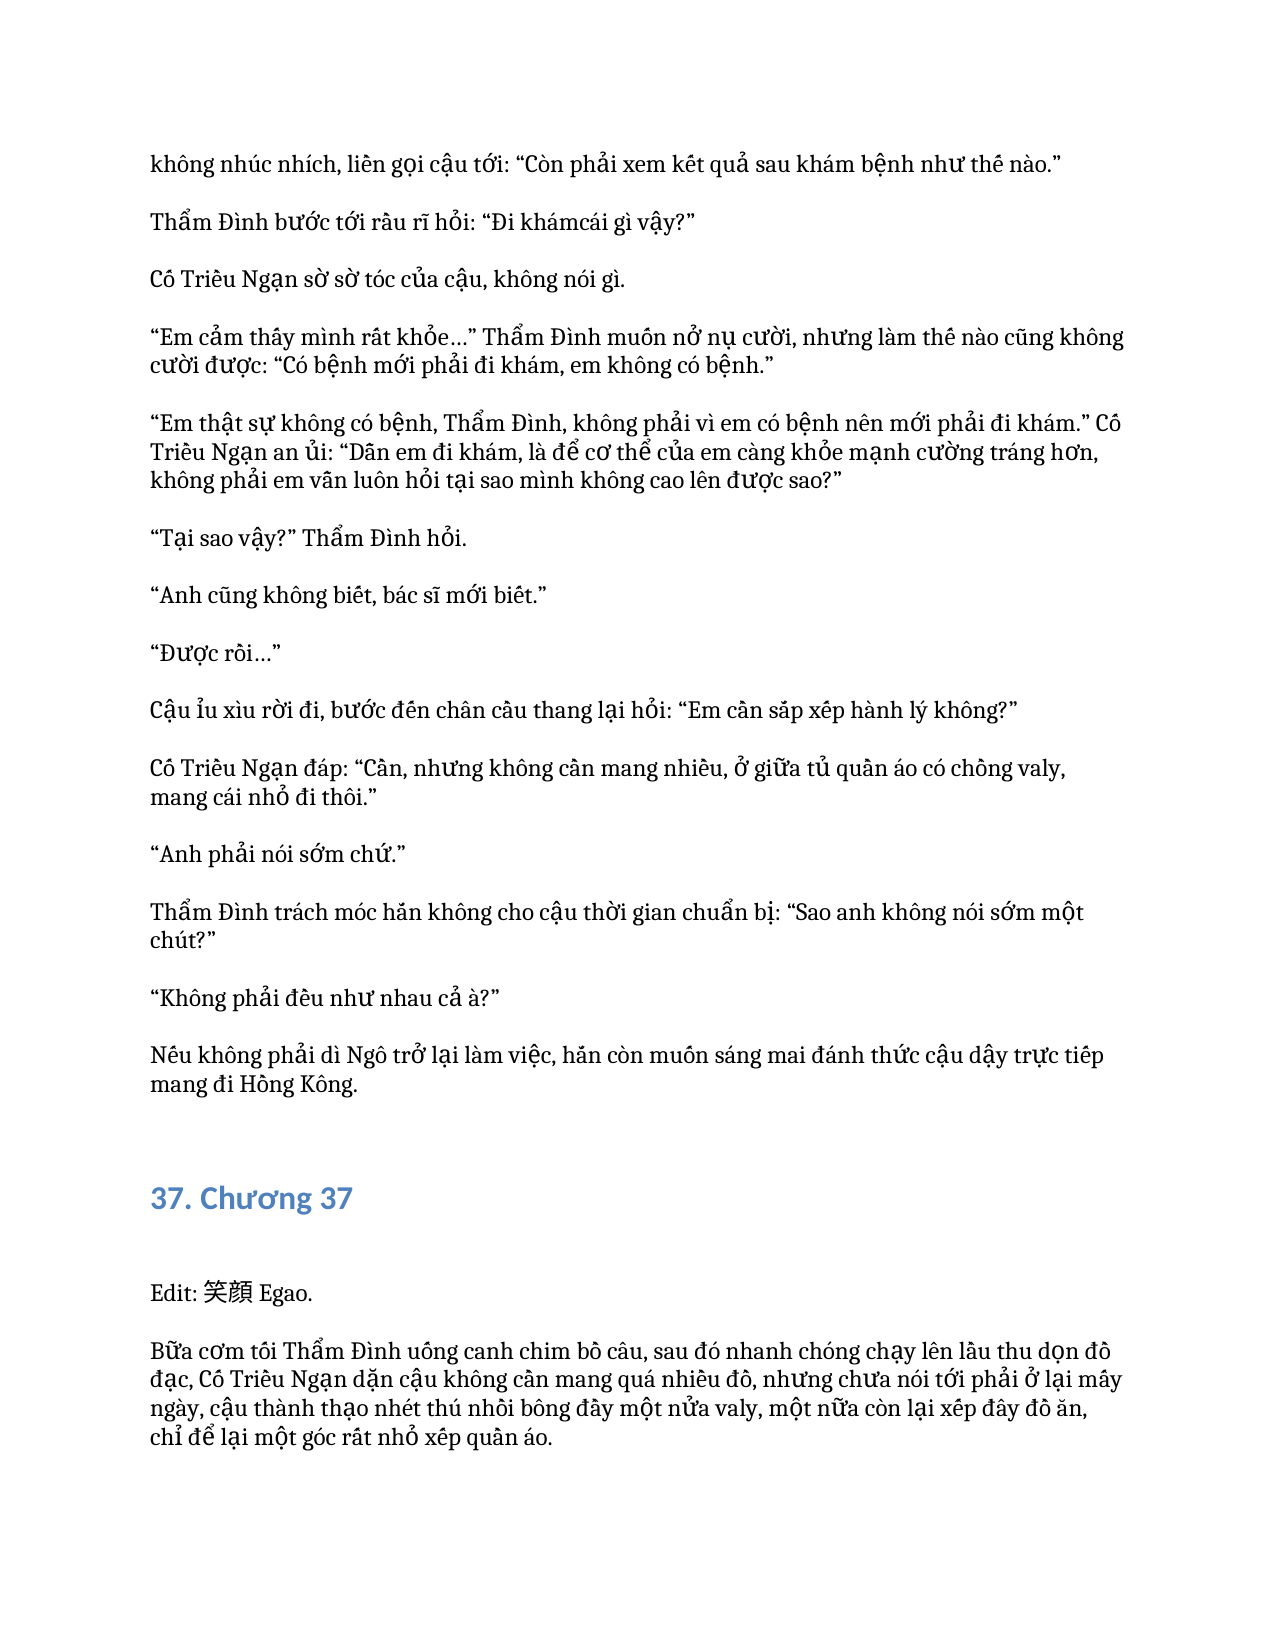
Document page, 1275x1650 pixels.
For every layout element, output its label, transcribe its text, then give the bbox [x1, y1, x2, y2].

subtitle 37. Chương 37 [150, 1177, 1125, 1218]
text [150, 150, 1125, 1156]
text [150, 1222, 1125, 1480]
